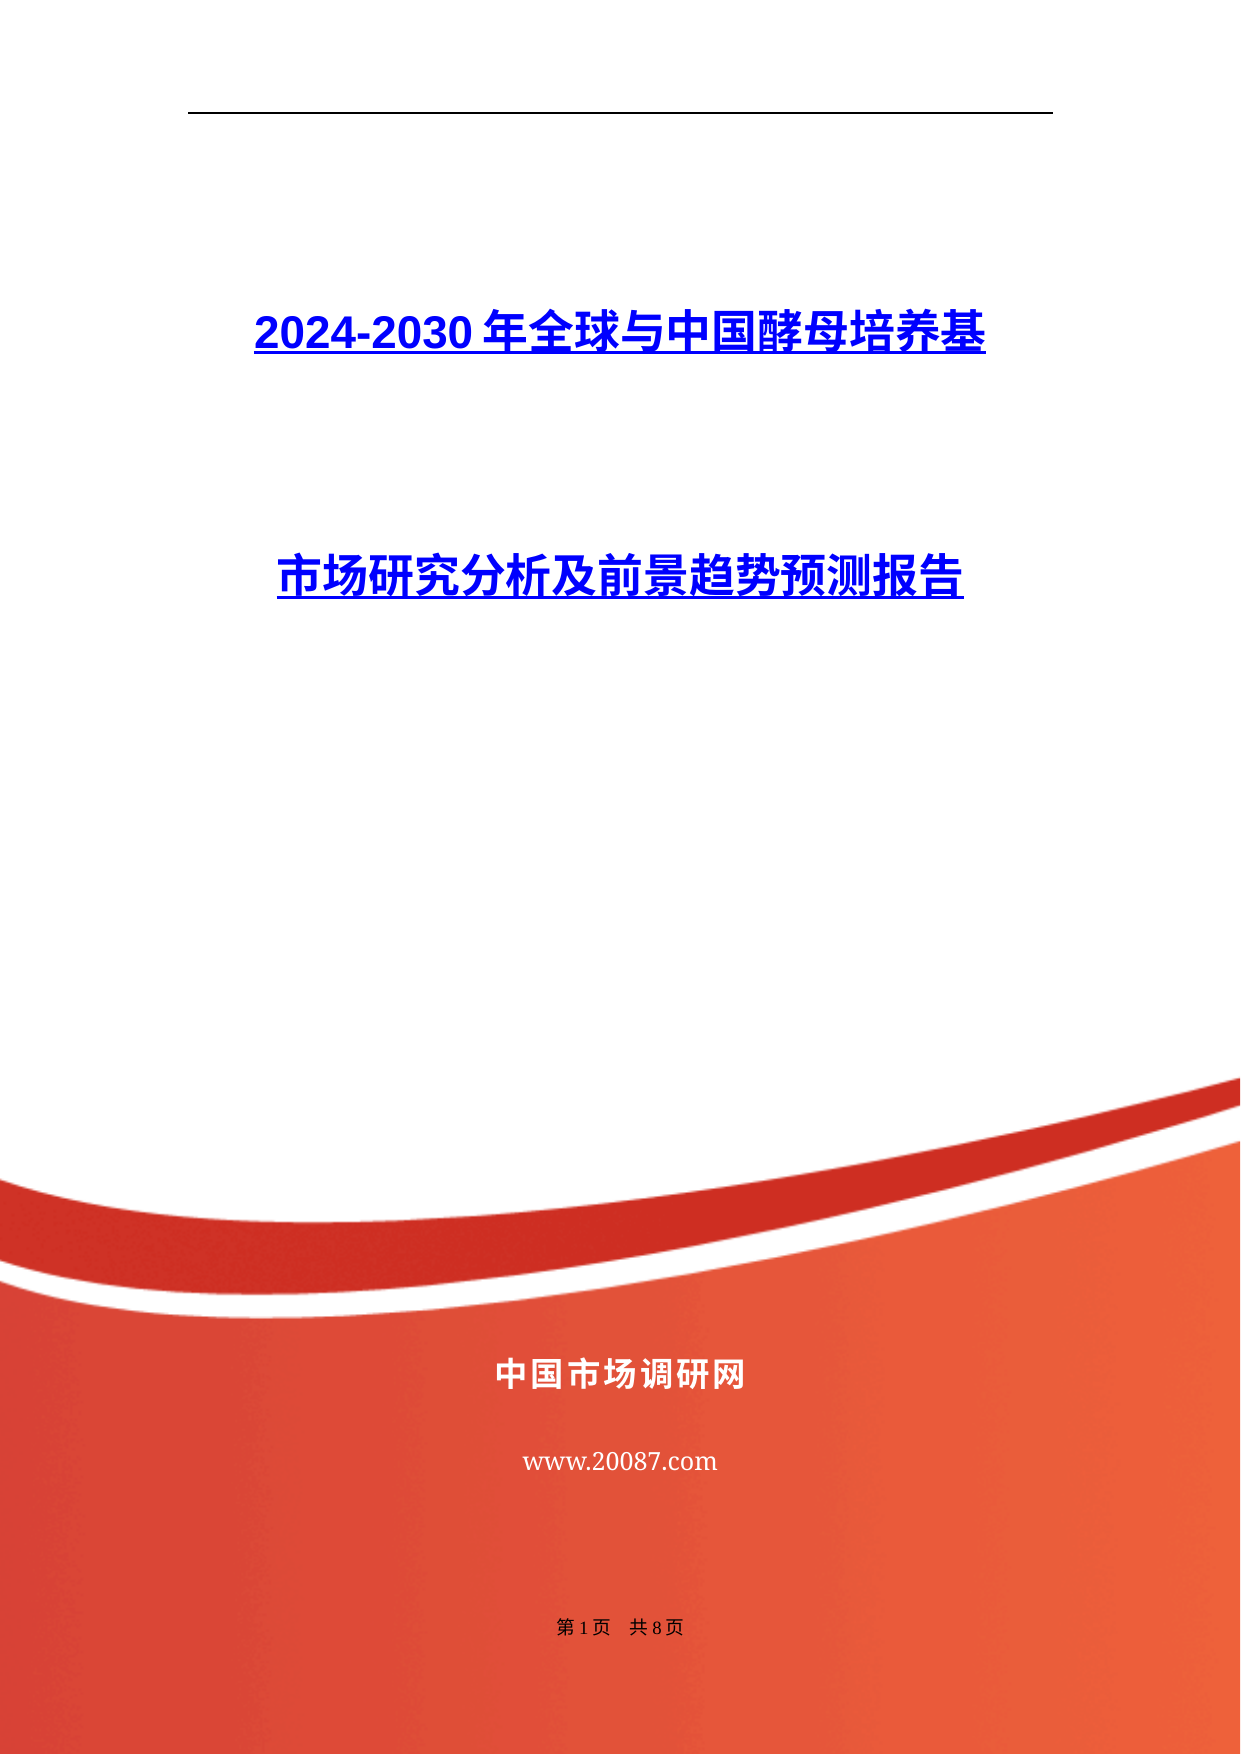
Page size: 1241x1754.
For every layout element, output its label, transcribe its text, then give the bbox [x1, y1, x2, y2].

subtitle 中国市场调研网 [187, 1339, 1053, 1404]
table_header 2024-2030年全球与中国酵母培养基市场研究分析及前景趋势预测报告 [188, 207, 1053, 773]
picture [0, 1006, 1241, 1754]
text www.20087.com [187, 1428, 1053, 1493]
